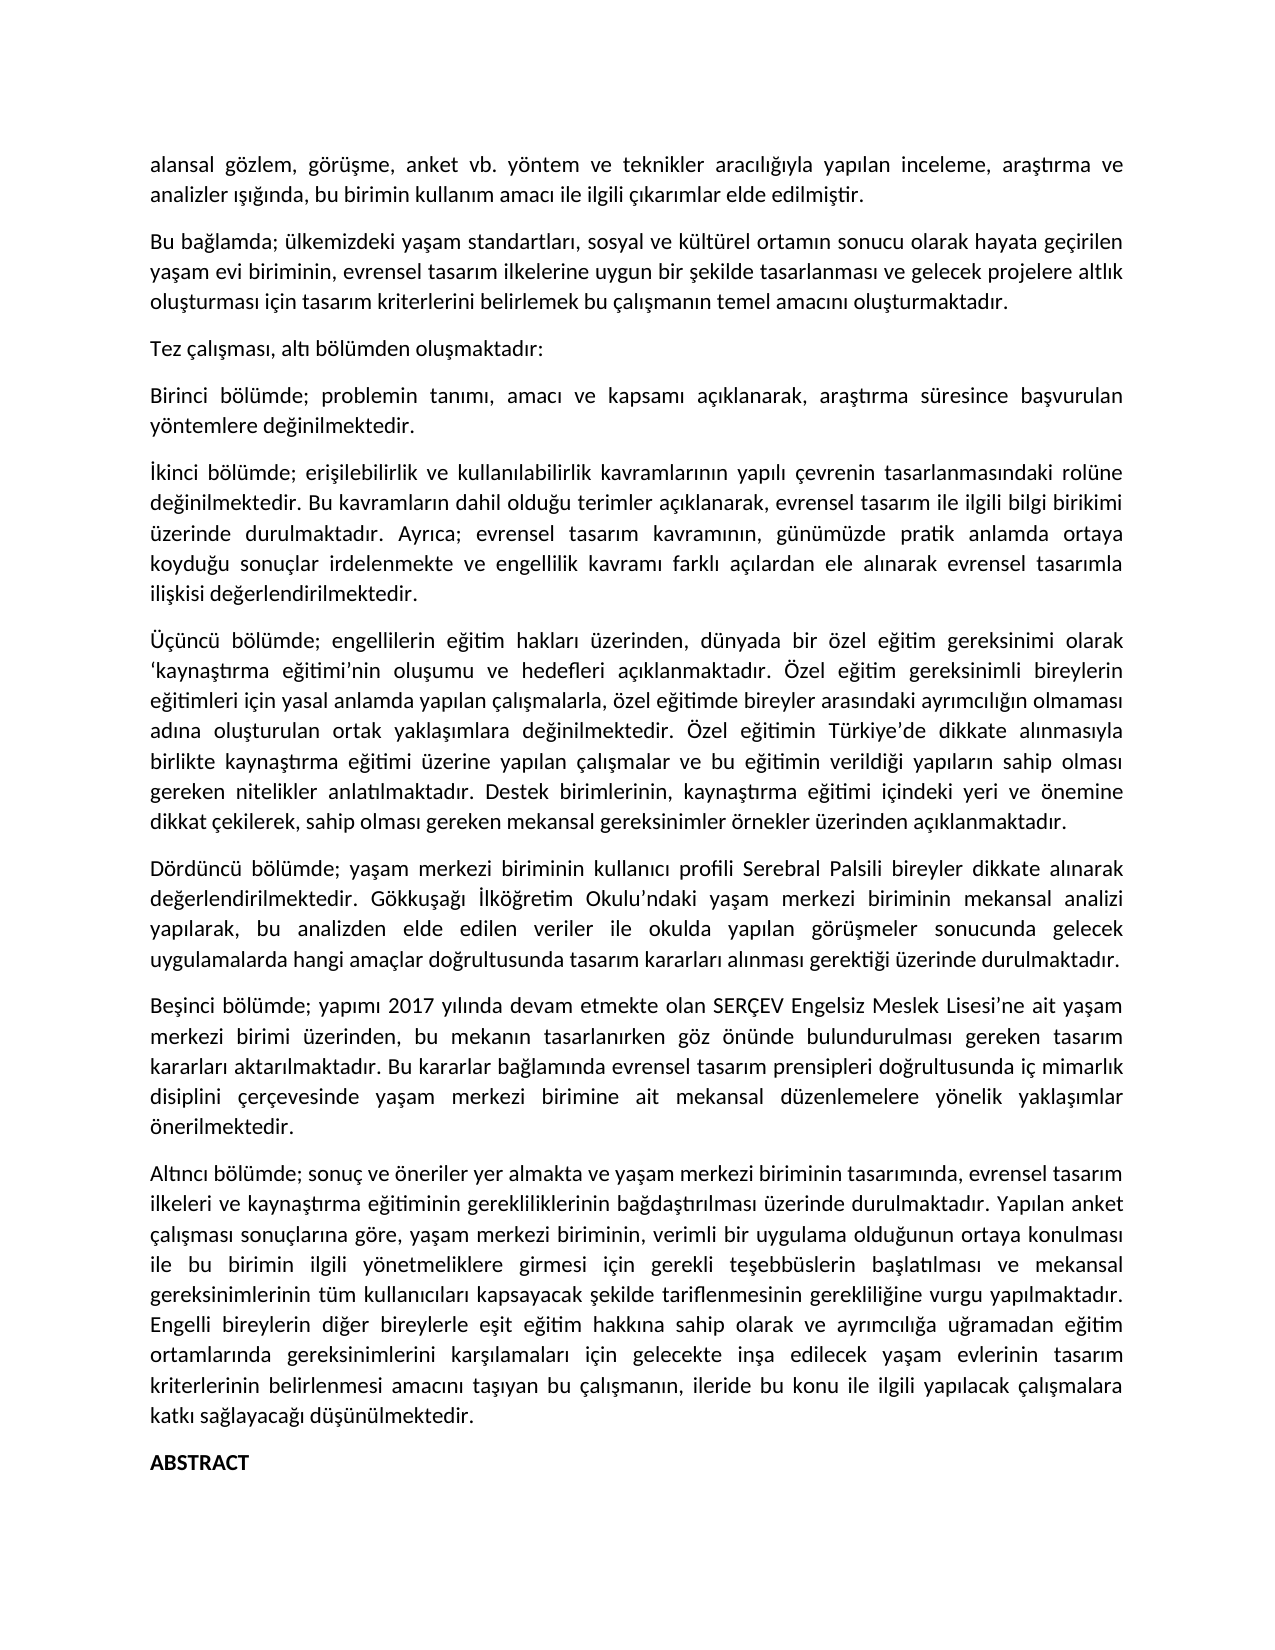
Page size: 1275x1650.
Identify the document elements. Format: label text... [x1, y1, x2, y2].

text Bu bağlamda; ülkemizdeki yaşam standartları, sosyal ve kültürel ortamın sonucu olarak hayata geçirilen yaşam evi biriminin, evrensel tasarım ilkelerine uygun bir şekilde tasarlanması ve gelecek projelere altlık oluşturması için tasarım kriterlerini belirlemek bu çalışmanın temel amacını oluşturmaktadır. [150, 227, 1125, 316]
text Tez çalışması, altı bölümden oluşmaktadır: [150, 334, 1125, 362]
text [150, 150, 1125, 208]
text Birinci bölümde; problemin tanımı, amacı ve kapsamı açıklanarak, araştırma süresince başvurulan yöntemlere değinilmektedir. [150, 381, 1125, 439]
text Altıncı bölümde; sonuç ve öneriler yer almakta ve yaşam merkezi biriminin tasarımında, evrensel tasarım ilkeleri ve kaynaştırma eğitiminin gerekliliklerinin bağdaştırılması üzerinde durulmaktadır. Yapılan anket çalışması sonuçlarına göre, yaşam merkezi biriminin, verimli bir uygulama olduğunun ortaya konulması ile bu birimin ilgili yönetmeliklere girmesi için gerekli teşebbüslerin başlatılması ve mekansal gereksinimlerinin tüm kullanıcıları kapsayacak şekilde tariflenmesinin gerekliliğine vurgu yapılmaktadır. Engelli bireylerin diğer bireylerle eşit eğitim hakkına sahip olarak ve ayrımcılığa uğramadan eğitim ortamlarında gereksinimlerini karşılamaları için gelecekte inşa edilecek yaşam evlerinin tasarım kriterlerinin belirlenmesi amacını taşıyan bu çalışmanın, ileride bu konu ile ilgili yapılacak çalışmalara katkı sağlayacağı düşünülmektedir. [150, 1159, 1125, 1429]
text Dördüncü bölümde; yaşam merkezi biriminin kullanıcı profili Serebral Palsili bireyler dikkate alınarak değerlendirilmektedir. Gökkuşağı İlköğretim Okulu’ndaki yaşam merkezi biriminin mekansal analizi yapılarak, bu analizden elde edilen veriler ile okulda yapılan görüşmeler sonucunda gelecek uygulamalarda hangi amaçlar doğrultusunda tasarım kararları alınması gerektiği üzerinde durulmaktadır. [150, 854, 1125, 973]
text Beşinci bölümde; yapımı 2017 yılında devam etmekte olan SERÇEV Engelsiz Meslek Lisesi’ne ait yaşam merkezi birimi üzerinden, bu mekanın tasarlanırken göz önünde bulundurulması gereken tasarım kararları aktarılmaktadır. Bu kararlar bağlamında evrensel tasarım prensipleri doğrultusunda iç mimarlık disiplini çerçevesinde yaşam merkezi birimine ait mekansal düzenlemelere yönelik yaklaşımlar önerilmektedir. [150, 992, 1125, 1141]
text Üçüncü bölümde; engellilerin eğitim hakları üzerinden, dünyada bir özel eğitim gereksinimi olarak ‘kaynaştırma eğitimi’nin oluşumu ve hedefleri açıklanmaktadır. Özel eğitim gereksinimli bireylerin eğitimleri için yasal anlamda yapılan çalışmalarla, özel eğitimde bireyler arasındaki ayrımcılığın olmaması adına oluşturulan ortak yaklaşımlara değinilmektedir. Özel eğitimin Türkiye’de dikkate alınmasıyla birlikte kaynaştırma eğitimi üzerine yapılan çalışmalar ve bu eğitimin verildiği yapıların sahip olması gereken nitelikler anlatılmaktadır. Destek birimlerinin, kaynaştırma eğitimi içindeki yeri ve önemine dikkat çekilerek, sahip olması gereken mekansal gereksinimler örnekler üzerinden açıklanmaktadır. [150, 626, 1125, 835]
text İkinci bölümde; erişilebilirlik ve kullanılabilirlik kavramlarının yapılı çevrenin tasarlanmasındaki rolüne değinilmektedir. Bu kavramların dahil olduğu terimler açıklanarak, evrensel tasarım ile ilgili bilgi birikimi üzerinde durulmaktadır. Ayrıca; evrensel tasarım kavramının, günümüzde pratik anlamda ortaya koyduğu sonuçlar irdelenmekte ve engellilik kavramı farklı açılardan ele alınarak evrensel tasarımla ilişkisi değerlendirilmektedir. [150, 458, 1125, 607]
text ABSTRACT [150, 1448, 1125, 1476]
